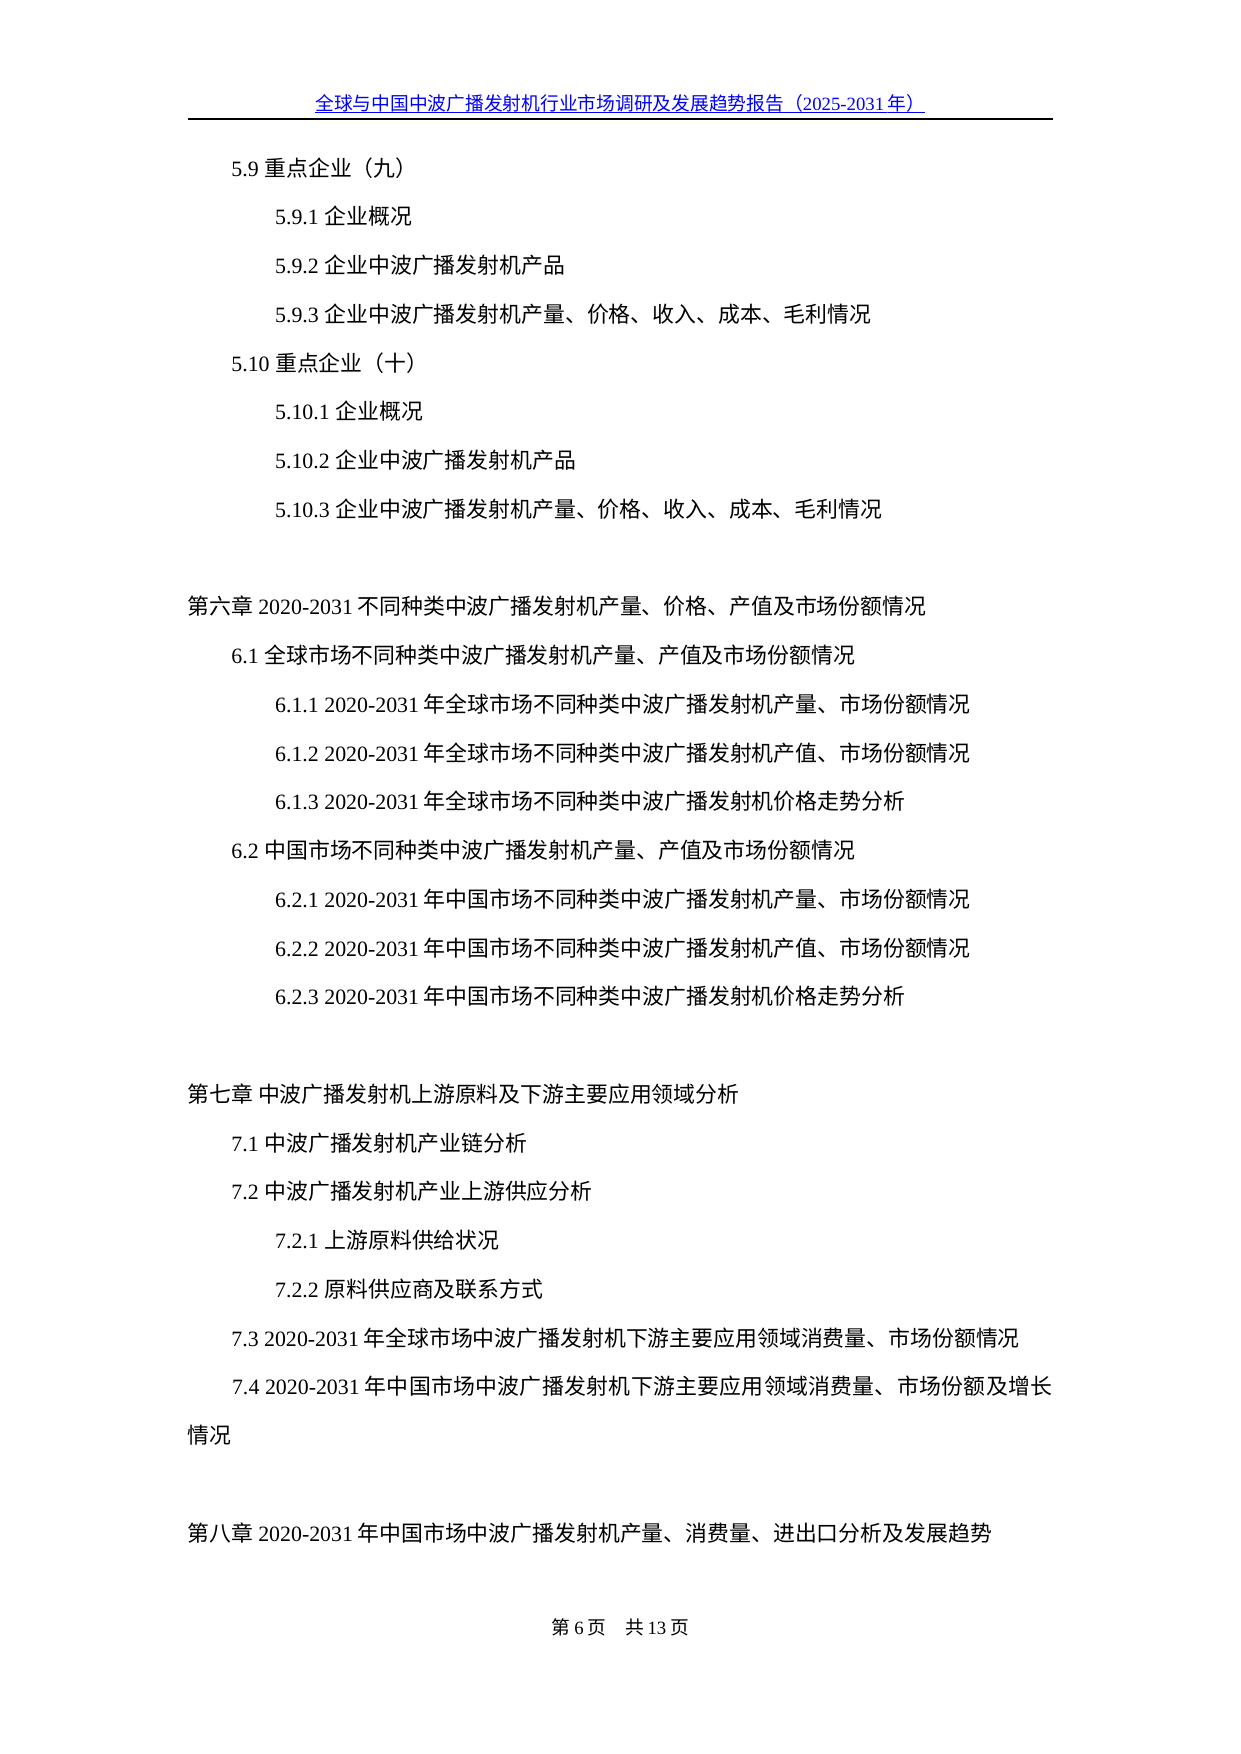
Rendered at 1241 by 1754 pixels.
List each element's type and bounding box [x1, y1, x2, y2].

text [187, 150, 1053, 1548]
